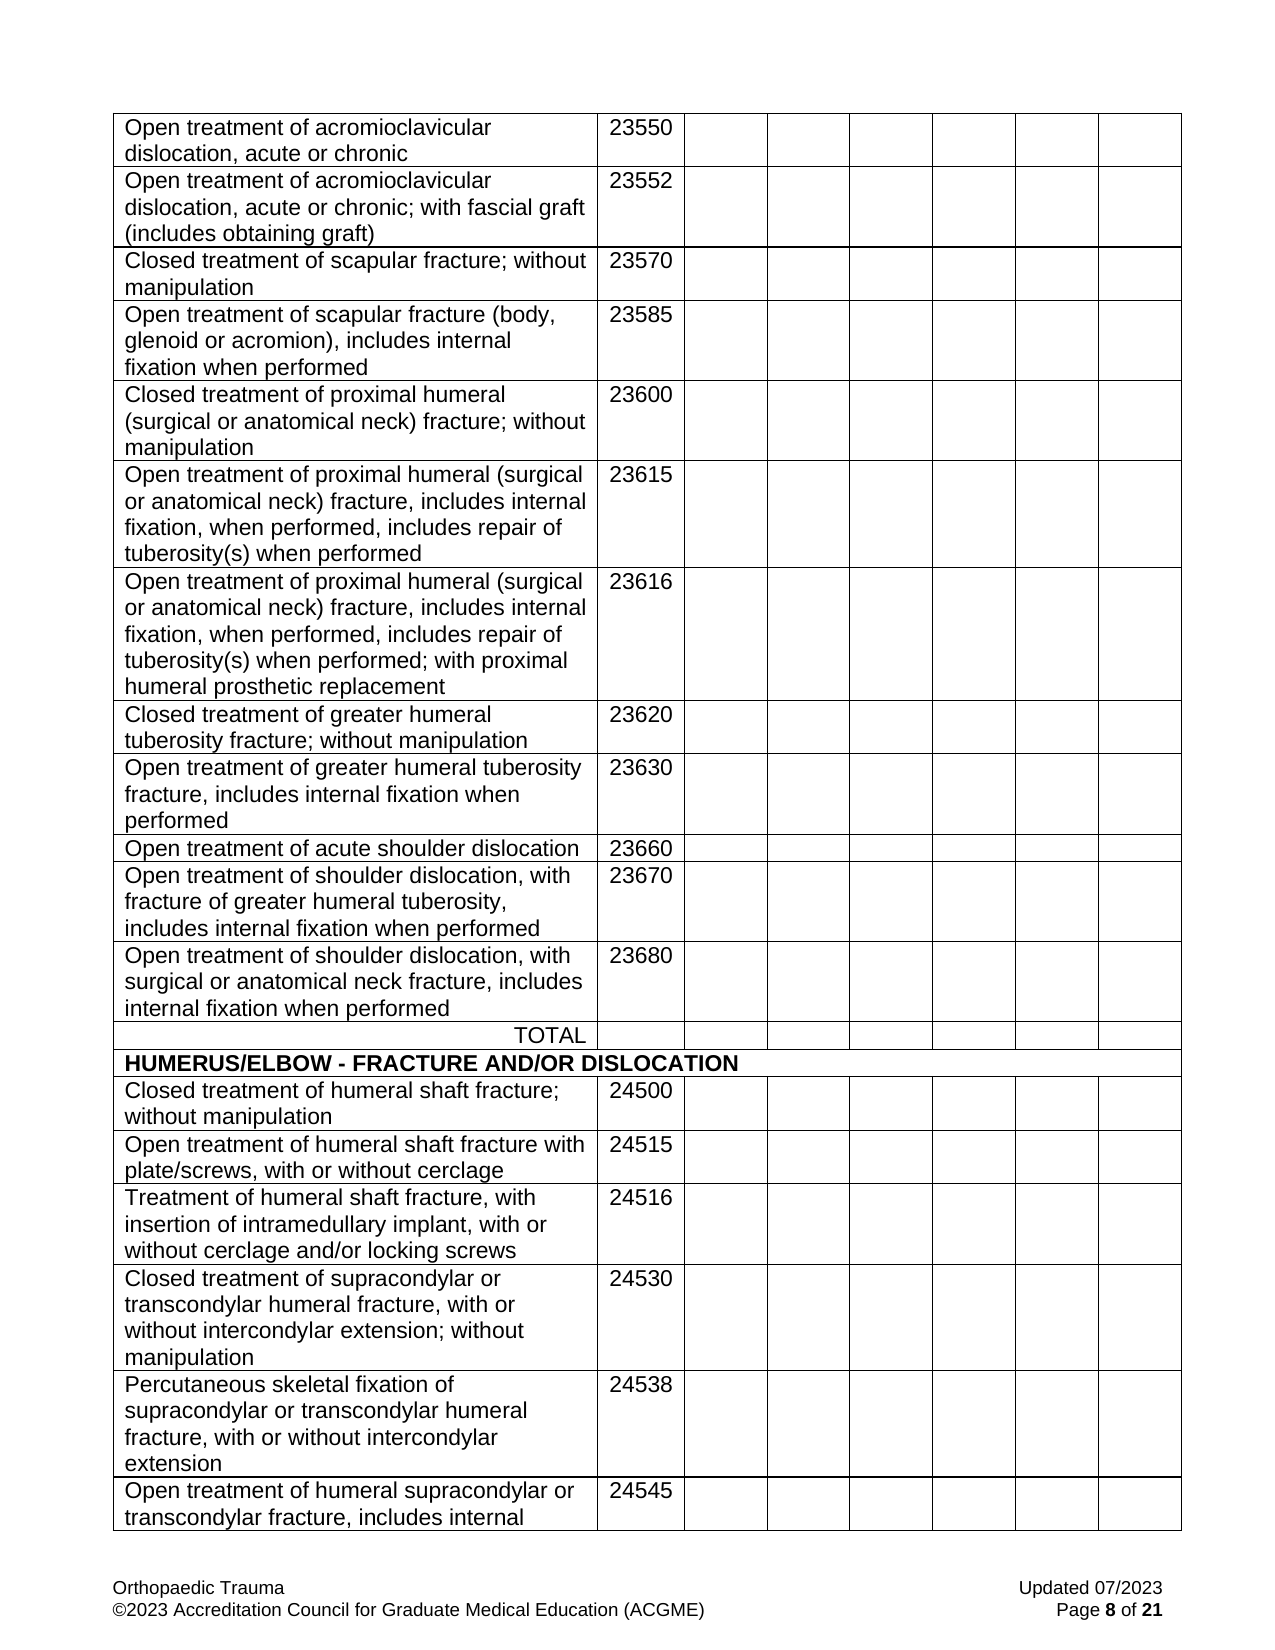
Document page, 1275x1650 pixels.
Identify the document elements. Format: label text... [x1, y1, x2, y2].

table_cell Open treatment of scapular fracture (body, glenoid or acromion), includes internal fixation when performed [114, 301, 597, 380]
table_cell [685, 1265, 767, 1370]
table_cell [1099, 568, 1181, 699]
table_cell [1016, 1184, 1098, 1263]
table_cell Percutaneous skeletal fixation of supracondylar or transcondylar humeral fracture, with or without intercondylar extension [114, 1371, 597, 1476]
table_cell [1099, 1077, 1181, 1129]
table_cell [933, 568, 1015, 699]
table_cell Open treatment of shoulder dislocation, with surgical or anatomical neck fracture, includes internal fixation when performed [114, 942, 597, 1021]
table_cell 23680 [598, 942, 684, 1021]
table_cell [768, 381, 849, 460]
table_cell 23630 [598, 754, 684, 833]
table_cell [933, 754, 1015, 833]
table_cell [850, 1077, 932, 1129]
table_cell [850, 248, 932, 300]
table_cell Closed treatment of greater humeral tuberosity fracture; without manipulation [114, 701, 597, 753]
table_cell [1016, 835, 1098, 861]
table_cell [933, 114, 1015, 166]
table_cell [1099, 167, 1181, 246]
table_cell [1016, 568, 1098, 699]
table_cell [933, 1478, 1015, 1530]
table_cell 23600 [598, 381, 684, 460]
table_cell Open treatment of acromioclavicular dislocation, acute or chronic [114, 114, 597, 166]
table_cell 23670 [598, 862, 684, 941]
table_cell Open treatment of humeral shaft fracture with plate/screws, with or without cerclage [114, 1131, 597, 1183]
table_cell [768, 1131, 849, 1183]
table_cell [1016, 167, 1098, 246]
table_cell 23550 [598, 114, 684, 166]
table_cell 24500 [598, 1077, 684, 1129]
table_cell 23570 [598, 248, 684, 300]
table_cell [768, 701, 849, 753]
table_cell [850, 167, 932, 246]
table_cell [1016, 701, 1098, 753]
table_cell [1099, 1478, 1181, 1530]
table_cell [1016, 754, 1098, 833]
table_cell 24515 [598, 1131, 684, 1183]
table_cell [850, 835, 932, 861]
table_cell Closed treatment of proximal humeral (surgical or anatomical neck) fracture; without manipulation [114, 381, 597, 460]
table_cell [850, 1022, 932, 1048]
table_cell [685, 942, 767, 1021]
table_cell Open treatment of greater humeral tuberosity fracture, includes internal fixation when performed [114, 754, 597, 833]
table_cell [768, 942, 849, 1021]
table_cell [1099, 1131, 1181, 1183]
table_cell [850, 568, 932, 699]
table_cell [933, 862, 1015, 941]
table_cell [1016, 1265, 1098, 1370]
table_cell [685, 1371, 767, 1476]
table_cell Open treatment of acromioclavicular dislocation, acute or chronic; with fascial graft (includes obtaining graft) [114, 167, 597, 246]
table_cell 23660 [598, 835, 684, 861]
table_cell [933, 461, 1015, 567]
table_cell [850, 301, 932, 380]
table_cell [933, 1022, 1015, 1048]
table_cell [685, 248, 767, 300]
table_cell [933, 167, 1015, 246]
table_cell [933, 381, 1015, 460]
table_cell Open treatment of acute shoulder dislocation [114, 835, 597, 861]
table_cell [768, 167, 849, 246]
table_cell [685, 835, 767, 861]
table_cell [850, 862, 932, 941]
table_cell [1016, 1371, 1098, 1476]
table_cell [685, 461, 767, 567]
table_cell [850, 461, 932, 567]
table_cell 24538 [598, 1371, 684, 1476]
table_cell [1016, 862, 1098, 941]
table_cell 24516 [598, 1184, 684, 1263]
table_cell [598, 1022, 684, 1048]
table_cell [1016, 301, 1098, 380]
table_cell [768, 1478, 849, 1530]
table_cell [850, 1265, 932, 1370]
table_cell 24545 [598, 1478, 684, 1530]
table_cell [850, 1131, 932, 1183]
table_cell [114, 1478, 597, 1530]
table_cell 23552 [598, 167, 684, 246]
table_cell [850, 1371, 932, 1476]
table_cell [685, 701, 767, 753]
table_cell [768, 862, 849, 941]
table_cell [768, 568, 849, 699]
table_cell 23585 [598, 301, 684, 380]
table_cell [1099, 942, 1181, 1021]
table_cell [685, 381, 767, 460]
table_cell Open treatment of proximal humeral (surgical or anatomical neck) fracture, includes internal fixation, when performed, includes repair of tuberosity(s) when performed [114, 461, 597, 567]
table_cell [685, 754, 767, 833]
table_cell Humerus/Elbow - Fracture and/or Dislocation [114, 1050, 1181, 1076]
table_cell [933, 1077, 1015, 1129]
table_cell [1099, 1265, 1181, 1370]
table_cell [1016, 381, 1098, 460]
table_cell [933, 701, 1015, 753]
table_cell [1099, 835, 1181, 861]
table_cell Closed treatment of supracondylar or transcondylar humeral fracture, with or without intercondylar extension; without manipulation [114, 1265, 597, 1370]
table_cell [850, 701, 932, 753]
table_cell [768, 1184, 849, 1263]
table_cell 23620 [598, 701, 684, 753]
table_cell [1099, 248, 1181, 300]
table_cell Closed treatment of scapular fracture; without manipulation [114, 248, 597, 300]
table_cell [768, 1265, 849, 1370]
table_cell [1099, 1371, 1181, 1476]
table_cell [1099, 301, 1181, 380]
table_cell [850, 1478, 932, 1530]
table_cell [850, 381, 932, 460]
table_cell [933, 301, 1015, 380]
table_cell [1016, 1022, 1098, 1048]
table_cell [768, 1022, 849, 1048]
table_cell Open treatment of proximal humeral (surgical or anatomical neck) fracture, includes internal fixation, when performed, includes repair of tuberosity(s) when performed; with proximal humeral prosthetic replacement [114, 568, 597, 699]
table_cell [933, 1371, 1015, 1476]
table_cell [768, 114, 849, 166]
table_cell [768, 754, 849, 833]
table_cell Closed treatment of humeral shaft fracture; without manipulation [114, 1077, 597, 1129]
table_cell Treatment of humeral shaft fracture, with insertion of intramedullary implant, with or without cerclage and/or locking screws [114, 1184, 597, 1263]
table_cell [1016, 1077, 1098, 1129]
table_cell [1099, 862, 1181, 941]
table_cell [1099, 1184, 1181, 1263]
table_cell [1016, 1478, 1098, 1530]
table_cell [685, 1184, 767, 1263]
table_cell [685, 1131, 767, 1183]
table_cell [933, 1265, 1015, 1370]
table_cell [685, 301, 767, 380]
table_cell 23615 [598, 461, 684, 567]
table_cell [768, 1077, 849, 1129]
table_cell [768, 301, 849, 380]
table_cell [1099, 381, 1181, 460]
table_cell [1099, 114, 1181, 166]
table_cell [1016, 1131, 1098, 1183]
table_cell Open treatment of shoulder dislocation, with fracture of greater humeral tuberosity, includes internal fixation when performed [114, 862, 597, 941]
table_cell [933, 1184, 1015, 1263]
table_cell [850, 754, 932, 833]
table_cell [1016, 248, 1098, 300]
table_cell [685, 1478, 767, 1530]
table_cell [850, 942, 932, 1021]
table_cell [685, 167, 767, 246]
table_cell 23616 [598, 568, 684, 699]
table_cell [1016, 942, 1098, 1021]
table_cell [933, 942, 1015, 1021]
table_cell [768, 248, 849, 300]
table_cell [685, 114, 767, 166]
table_cell [1016, 114, 1098, 166]
table_cell [850, 1184, 932, 1263]
table_cell [1016, 461, 1098, 567]
table_cell [685, 568, 767, 699]
table_cell [685, 1077, 767, 1129]
table_cell [1099, 701, 1181, 753]
table_cell TOTAL [114, 1022, 597, 1048]
table_cell [850, 114, 932, 166]
table_cell [768, 1371, 849, 1476]
table_cell [685, 1022, 767, 1048]
table_cell 24530 [598, 1265, 684, 1370]
table_cell [1099, 754, 1181, 833]
table_cell [1099, 461, 1181, 567]
table_cell [933, 835, 1015, 861]
table_cell [685, 862, 767, 941]
table_cell [933, 248, 1015, 300]
table_cell [933, 1131, 1015, 1183]
table_cell [768, 835, 849, 861]
table_cell [768, 461, 849, 567]
table_cell [1099, 1022, 1181, 1048]
